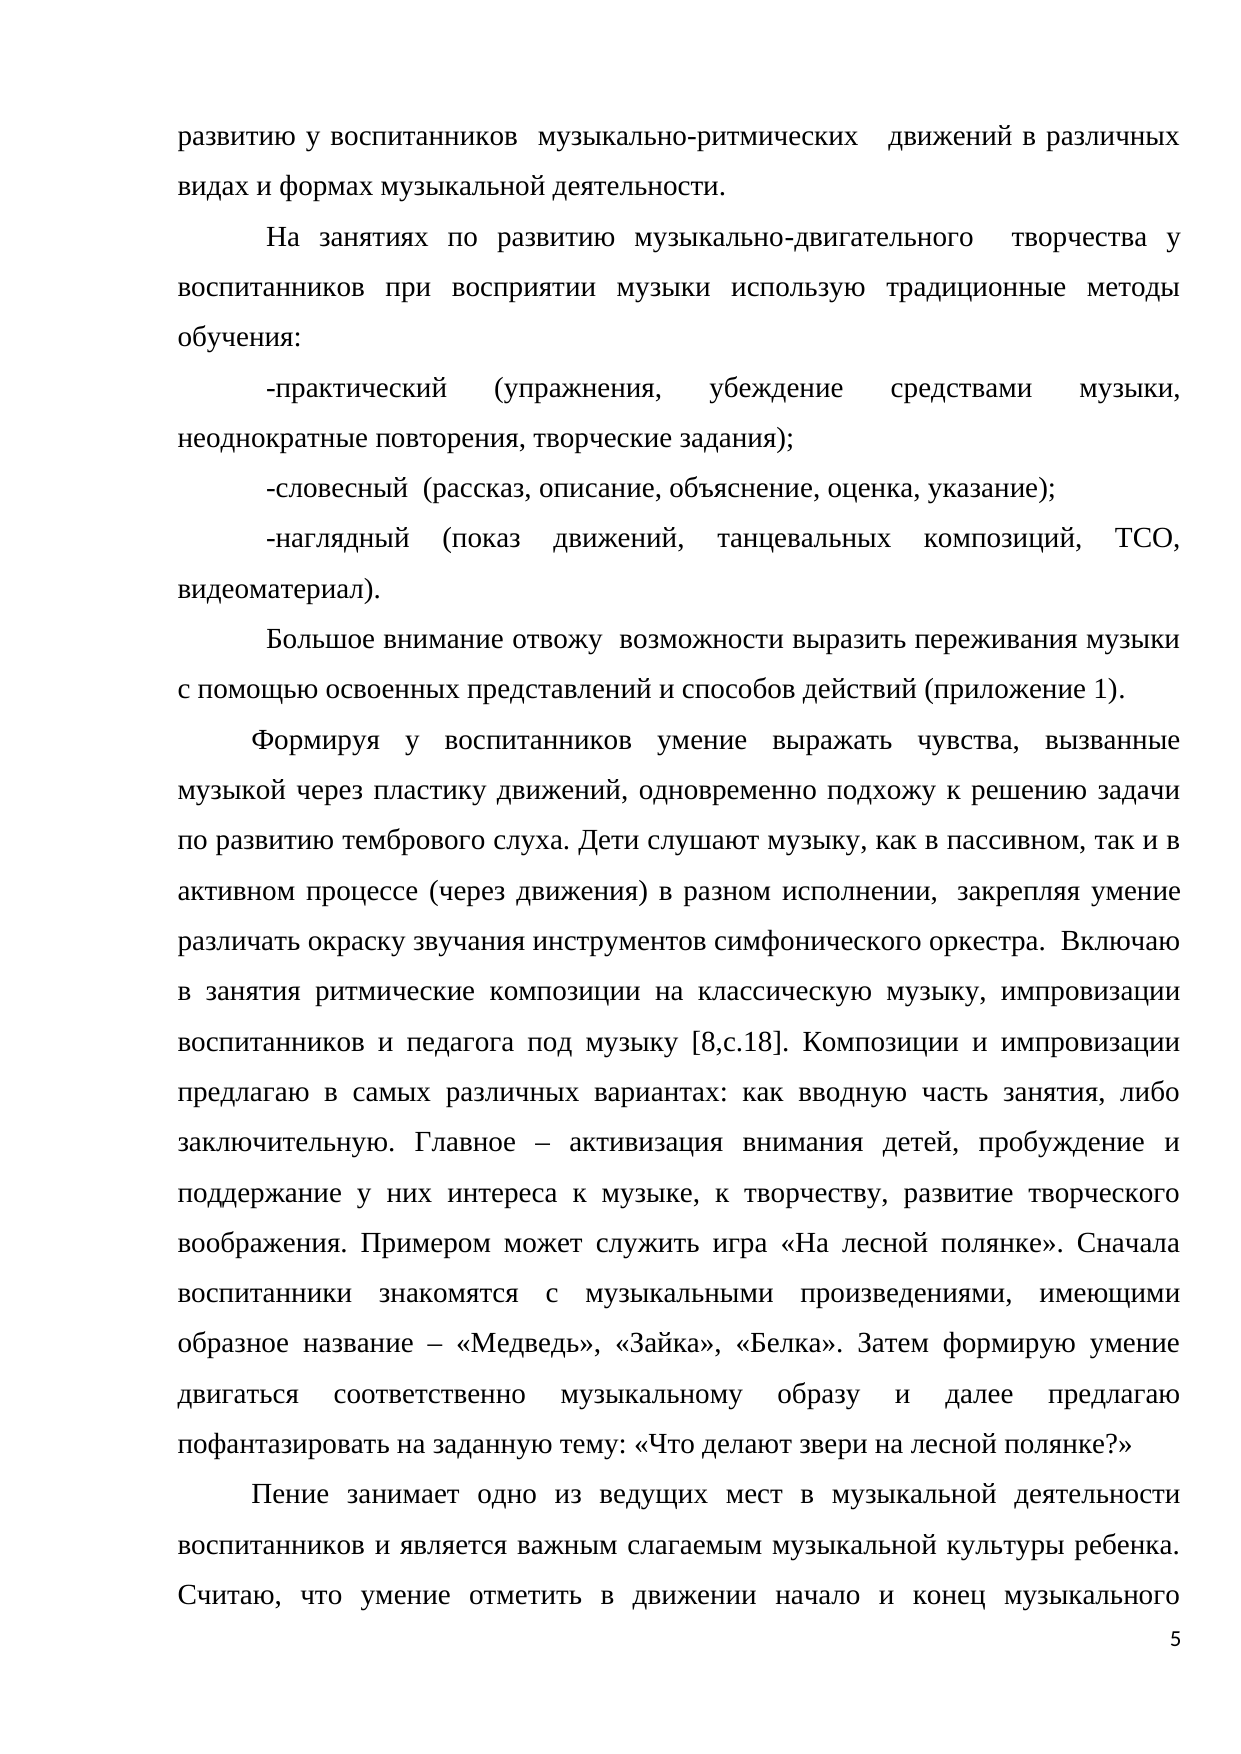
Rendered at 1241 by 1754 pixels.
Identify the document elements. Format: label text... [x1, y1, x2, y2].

text На занятиях по развитию музыкально-двигательного творчества у воспитанников при восприятии музыки использую традиционные методы обучения: [177, 219, 1181, 353]
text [177, 118, 1181, 202]
text -словесный (рассказ, описание, объяснение, оценка, указание); [177, 470, 1181, 504]
text Большое внимание отвожу возможности выразить переживания музыки с помощью освоенных представлений и способов действий (приложение 1). [177, 621, 1181, 705]
text Формируя у воспитанников умение выражать чувства, вызванные музыкой через пластику движений, одновременно подхожу к решению задачи по развитию тембрового слуха. Дети слушают музыку, как в пассивном, так и в активном процессе (через движения) в разном исполнении, закрепляя умение различать окраску звучания инструментов симфонического оркестра. Включаю в занятия ритмические композиции на классическую музыку, импровизации воспитанников и педагога под музыку [8,с.18]. Композиции и импровизации предлагаю в самых различных вариантах: как вводную часть занятия, либо заключительную. Главное – активизация внимания детей, пробуждение и поддержание у них интереса к музыке, к творчеству, развитие творческого воображения. Примером может служить игра «На лесной полянке». Сначала воспитанники знакомятся с музыкальными произведениями, имеющими образное название – «Медведь», «Зайка», «Белка». Затем формирую умение двигаться соответственно музыкальному образу и далее предлагаю пофантазировать на заданную тему: «Что делают звери на лесной полянке?» [177, 722, 1181, 1460]
text -практический (упражнения, убеждение средствами музыки, неоднократные повторения, творческие задания); [177, 370, 1181, 453]
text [177, 1477, 1181, 1611]
text -наглядный (показ движений, танцевальных композиций, ТСО, видеоматериал). [177, 521, 1181, 604]
